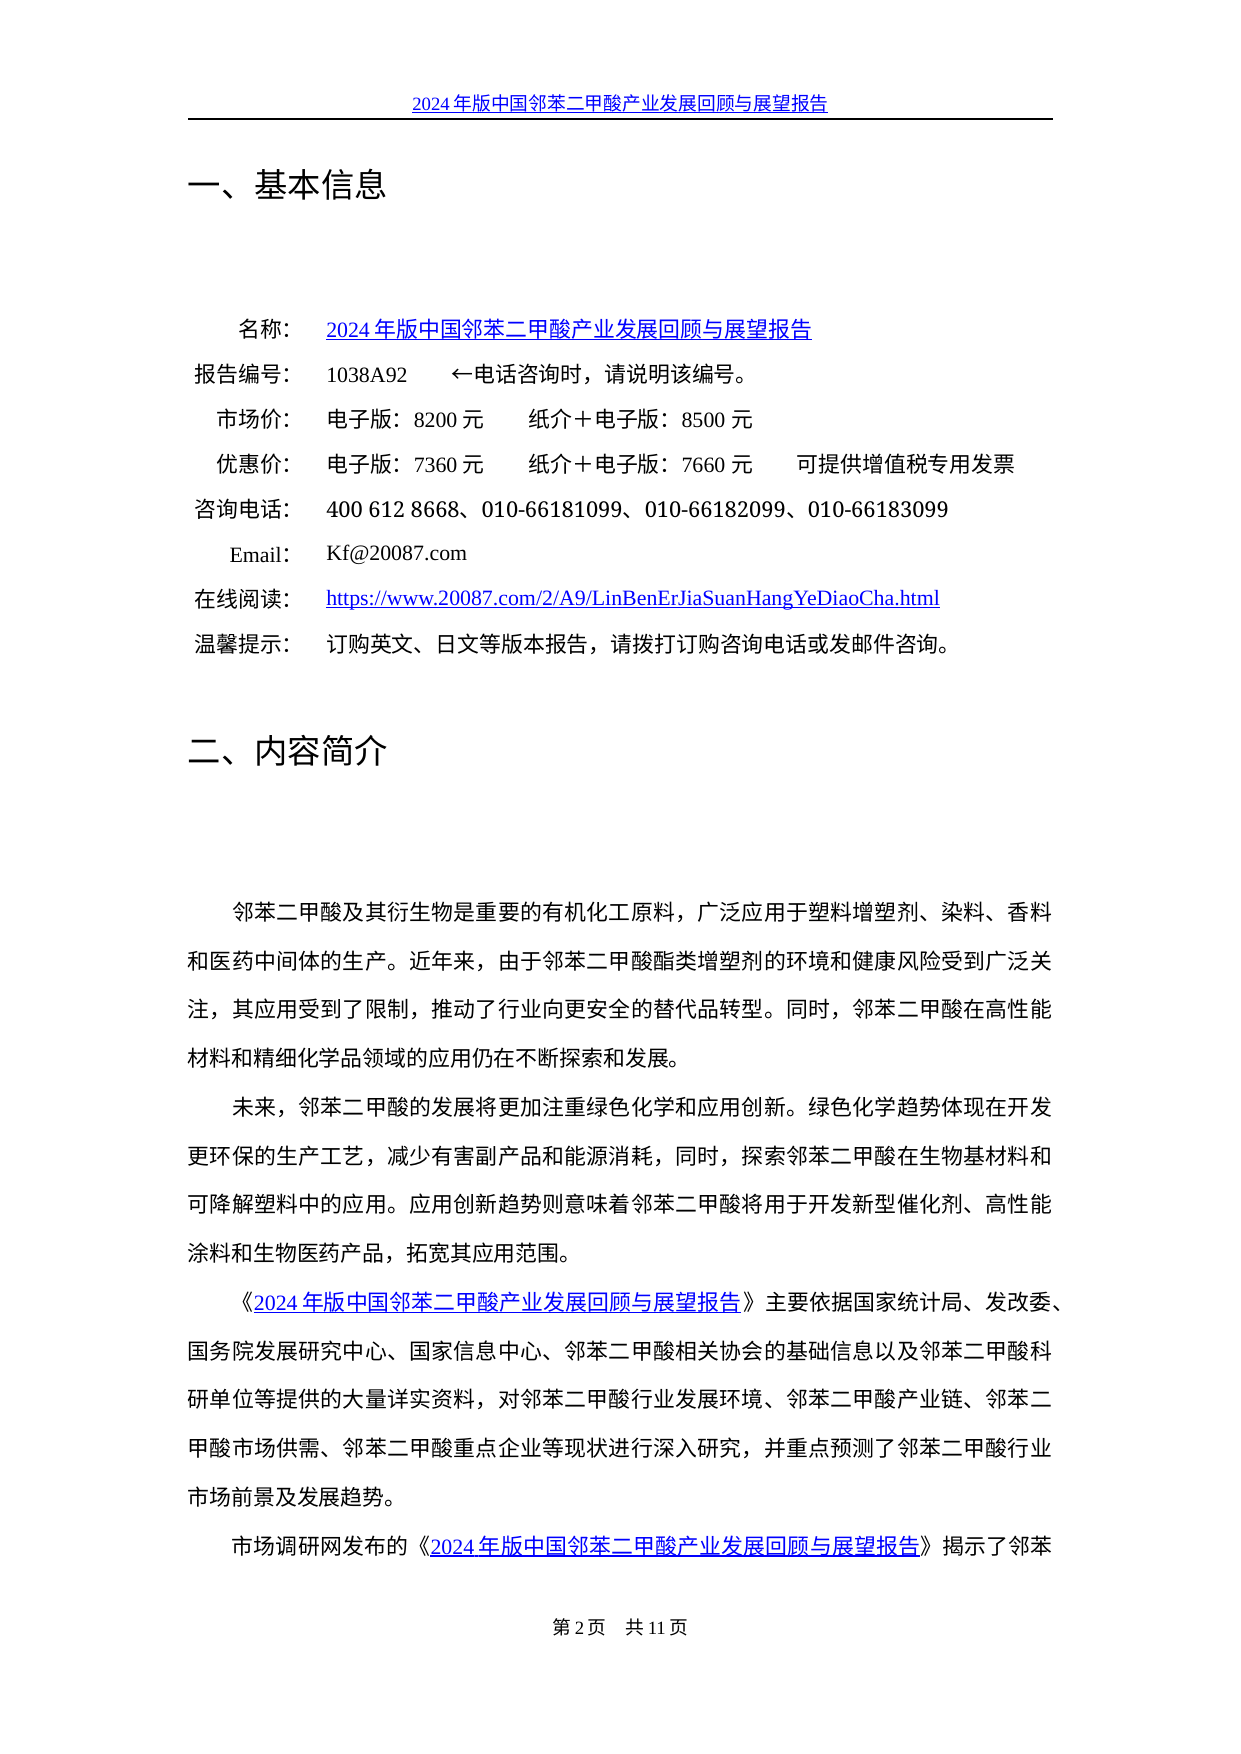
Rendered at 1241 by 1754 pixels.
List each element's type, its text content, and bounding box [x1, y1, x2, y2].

table_cell 400 612 8668、010-66181099、010-66182099、010-66183099 [315, 492, 1073, 537]
table_cell 电子版：8200 元 纸介＋电子版：8500 元 [315, 402, 1073, 447]
table_cell 订购英文、日文等版本报告，请拨打订购咨询电话或发邮件咨询。 [315, 627, 1073, 672]
table_cell 电子版：7360 元 纸介＋电子版：7660 元 可提供增值税专用发票 [315, 447, 1073, 492]
table_cell 咨询电话： [167, 492, 315, 537]
table_cell Kf@20087.com [315, 537, 1073, 582]
title 二、内容简介 [187, 717, 1053, 782]
table_cell 1038A92 ←电话咨询时，请说明该编号。 [315, 357, 1073, 402]
table_cell 在线阅读： [167, 582, 315, 627]
title 一、基本信息 [187, 150, 1053, 215]
table_cell 温馨提示： [167, 627, 315, 672]
table_cell 报告编号： [167, 357, 315, 402]
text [187, 894, 1053, 1561]
table_cell [315, 582, 1073, 627]
table_header 名称： [167, 312, 315, 357]
table_cell Email： [167, 537, 315, 582]
table_cell 市场价： [167, 402, 315, 447]
table_header 2024年版中国邻苯二甲酸产业发展回顾与展望报告 [315, 312, 1073, 357]
table_cell 优惠价： [167, 447, 315, 492]
